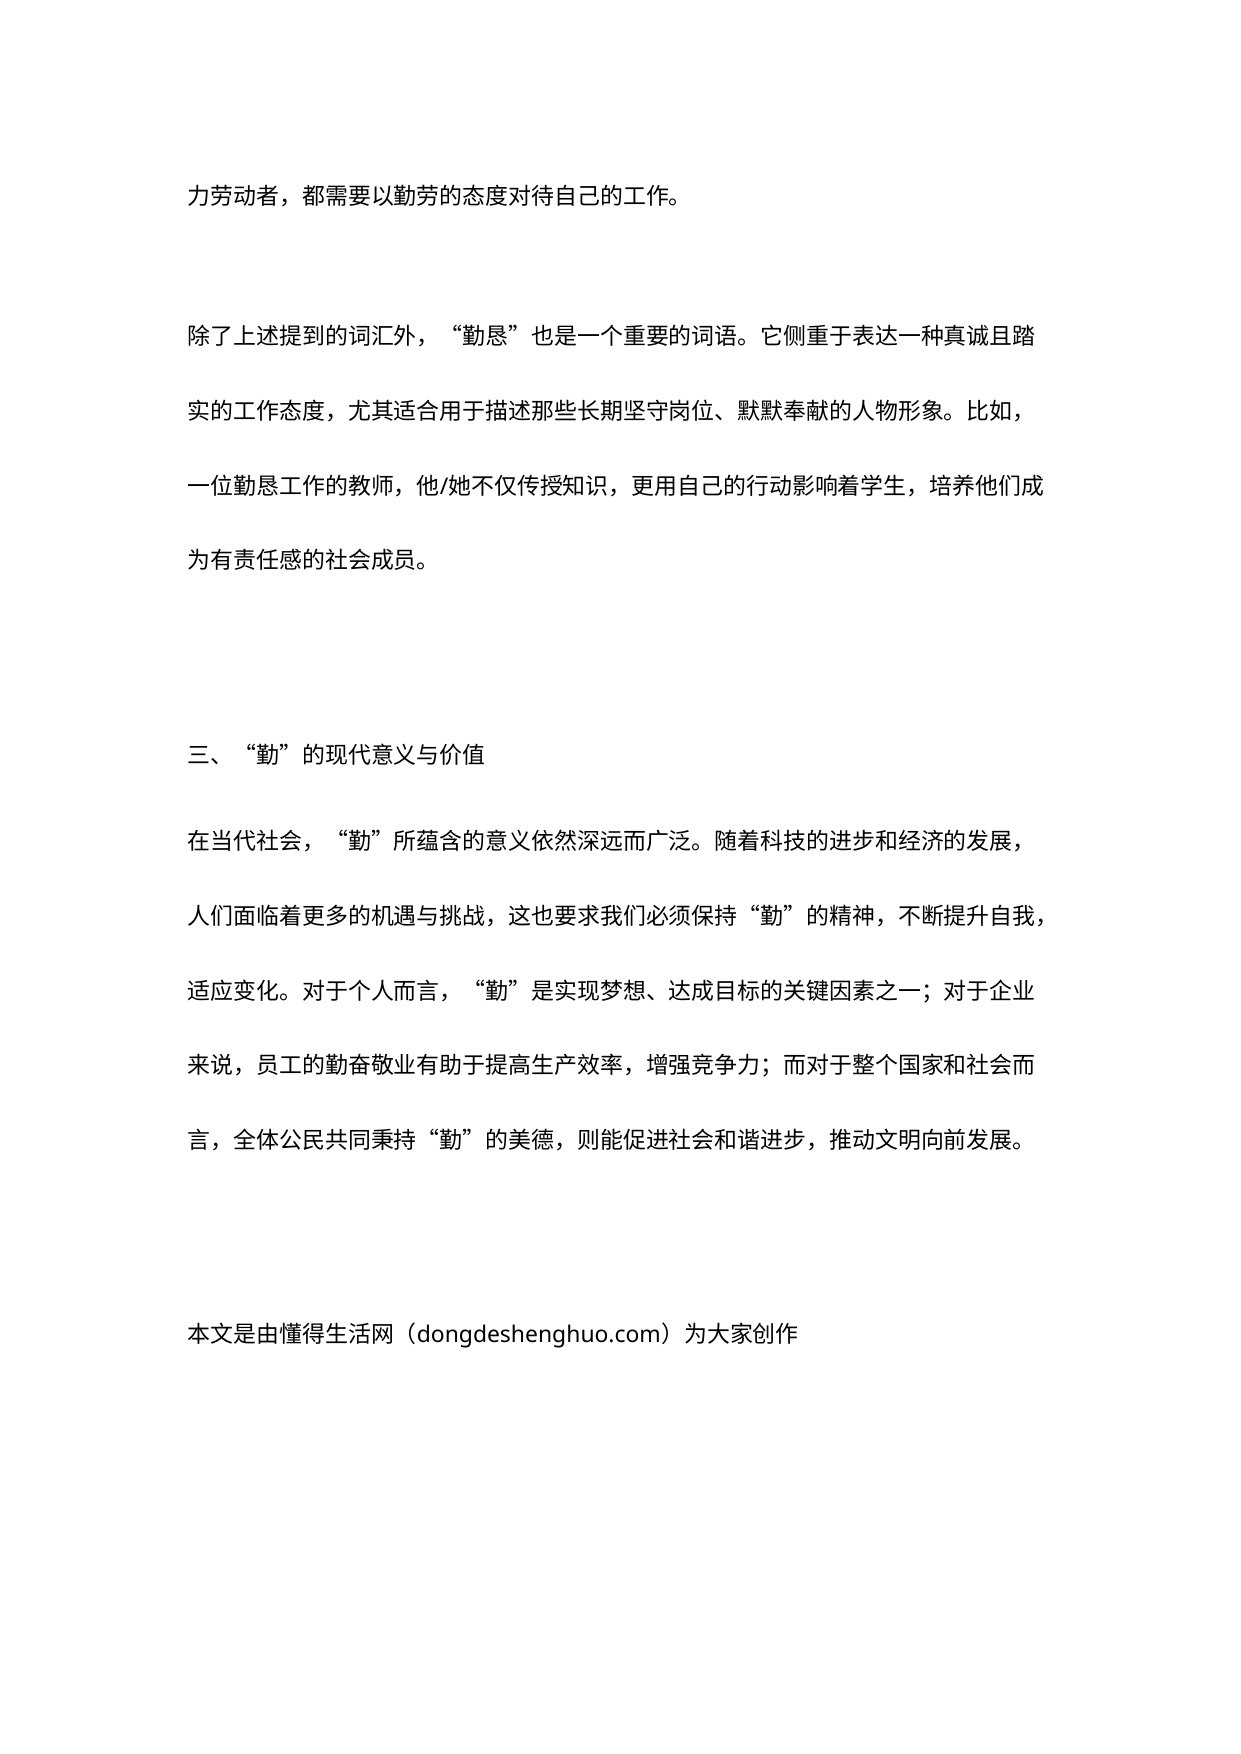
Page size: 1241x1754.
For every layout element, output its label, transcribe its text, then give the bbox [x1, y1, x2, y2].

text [187, 162, 1053, 227]
text 在当代社会，“勤”所蕴含的意义依然深远而广泛。随着科技的进步和经济的发展，人们面临着更多的机遇与挑战，这也要求我们必须保持“勤”的精神，不断提升自我，适应变化。对于个人而言，“勤”是实现梦想、达成目标的关键因素之一；对于企业来说，员工的勤奋敬业有助于提高生产效率，增强竞争力；而对于整个国家和社会而言，全体公民共同秉持“勤”的美德，则能促进社会和谐进步，推动文明向前发展。 [187, 807, 1053, 1171]
text 三、“勤”的现代意义与价值 [187, 721, 1053, 786]
text 除了上述提到的词汇外，“勤恳”也是一个重要的词语。它侧重于表达一种真诚且踏实的工作态度，尤其适合用于描述那些长期坚守岗位、默默奉献的人物形象。比如，一位勤恳工作的教师，他/她不仅传授知识，更用自己的行动影响着学生，培养他们成为有责任感的社会成员。 [187, 302, 1053, 591]
text 本文是由懂得生活网（dongdeshenghuo.com）为大家创作 [187, 1300, 1053, 1365]
